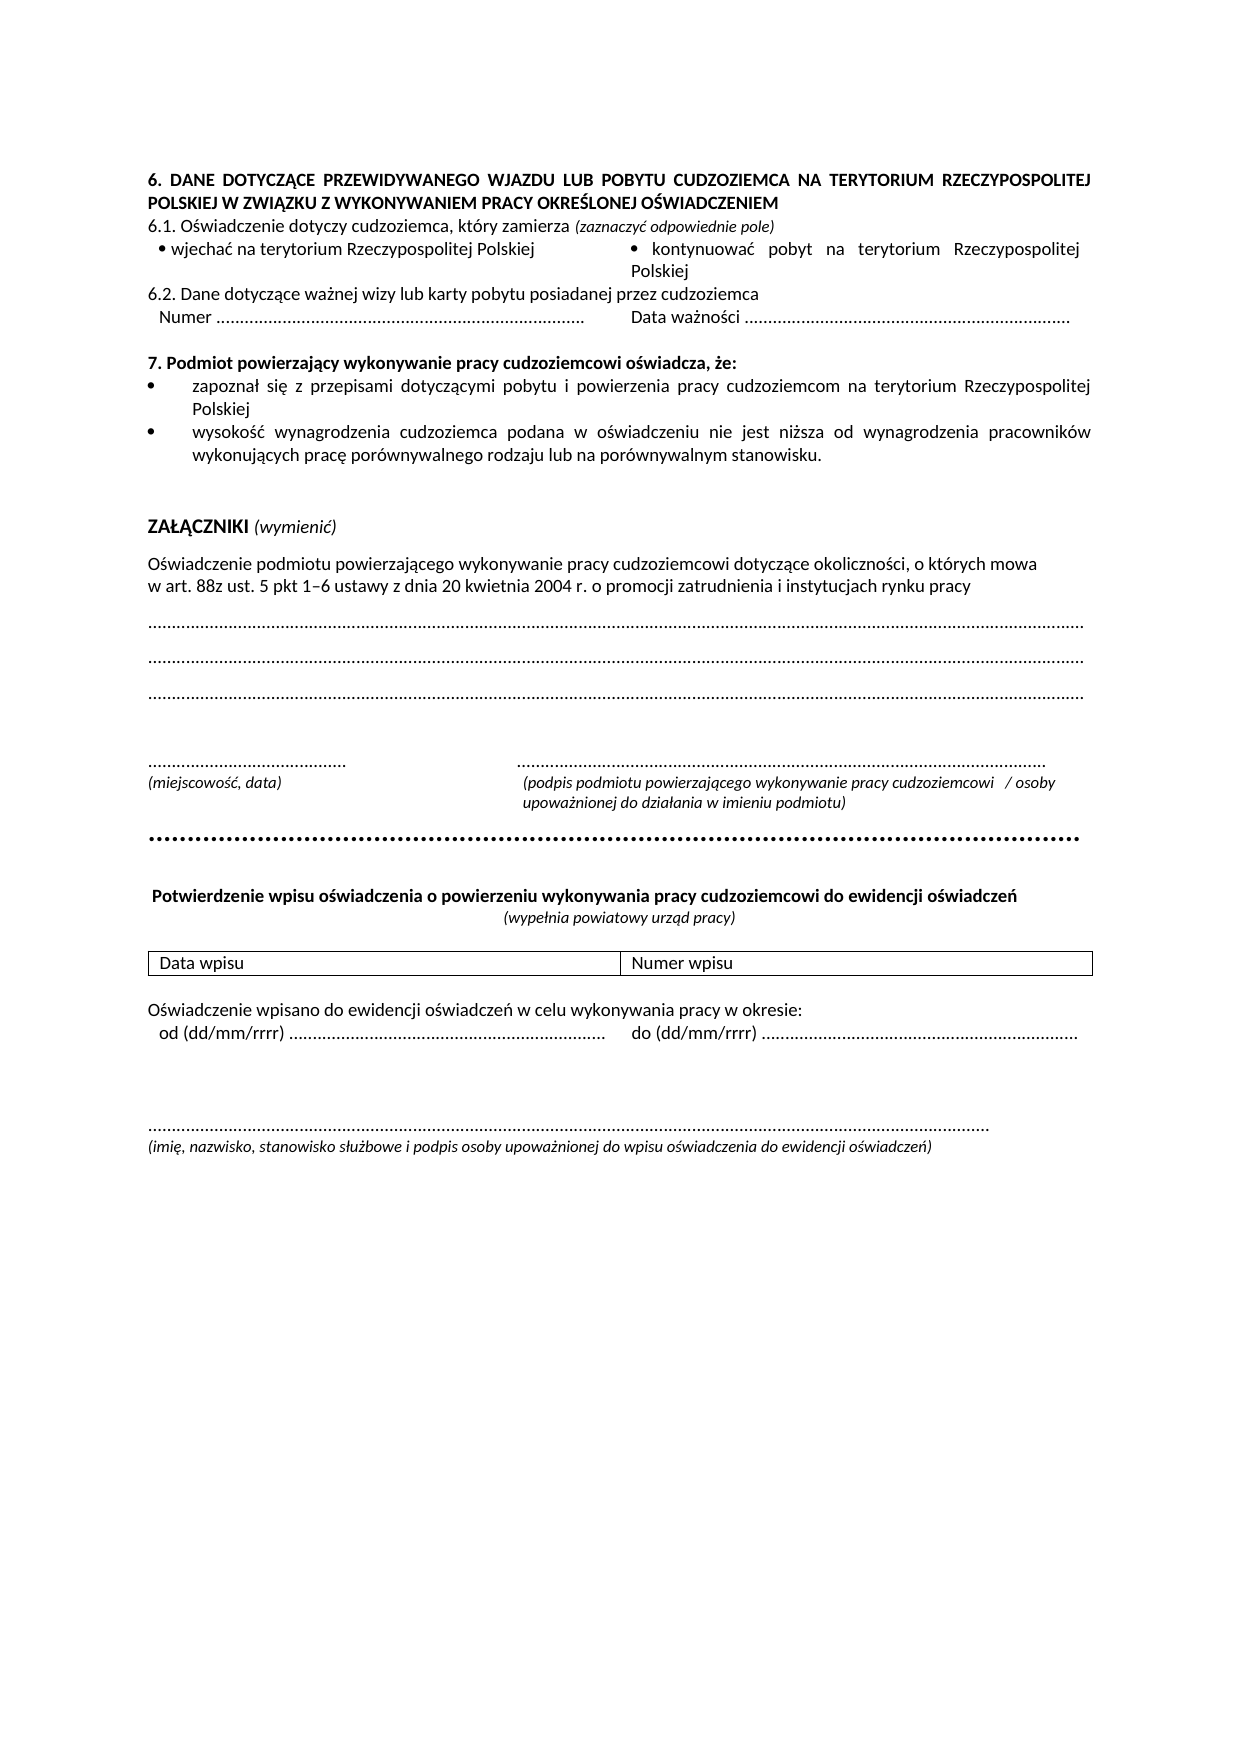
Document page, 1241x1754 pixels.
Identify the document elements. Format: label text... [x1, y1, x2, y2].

table_header kontynuować pobyt na terytorium Rzeczypospolitej Polskiej [620, 237, 1092, 282]
text (imię, nazwisko, stanowisko służbowe i podpis osoby upoważnionej do wpisu oświadczenia do ewidencji oświadczeń) [148, 1136, 1093, 1156]
table_header od (dd/mm/rrrr) ................................................................... [148, 1021, 620, 1044]
text Oświadczenie wpisano do ewidencji oświadczeń w celu wykonywania pracy w okresie: [148, 998, 1093, 1021]
text 6. DANE DOTYCZĄCE PRZEWIDYWANEGO WJAZDU LUB POBYTU CUDZOZIEMCA NA TERYTORIUM RZECZYPOSPOLITEJ POLSKIEJ W ZWIĄZKU Z WYKONYWANIEM PRACY OKREŚLONEJ OŚWIADCZENIEM [148, 168, 1093, 214]
list zapoznał się z przepisami dotyczącymi pobytu i powierzenia pracy cudzoziemcom na terytorium Rzeczypospolitej Polskiej [148, 374, 1093, 420]
text 6.2. Dane dotyczące ważnej wizy lub karty pobytu posiadanej przez cudzoziemca [148, 282, 1093, 305]
text .................................................................................................................................................................................. [148, 1113, 1093, 1136]
text .......................................... ................................................................................................................ [148, 749, 1093, 772]
text (miejscowość, data) (podpis podmiotu powierzającego wykonywanie pracy cudzoziemcowi / osoby upoważnionej do działania w imieniu podmiotu) [148, 772, 1093, 813]
table_header wjechać na terytorium Rzeczypospolitej Polskiej [148, 237, 619, 282]
text ........................................................................................................................ [148, 813, 1093, 849]
text Potwierdzenie wpisu oświadczenia o powierzeniu wykonywania pracy cudzoziemcowi do ewidencji oświadczeń [148, 884, 1093, 907]
table_header Data ważności ..................................................................... [620, 305, 1092, 328]
text (wypełnia powiatowy urząd pracy) [148, 907, 1093, 928]
text ZAŁĄCZNIKI (wymienić) [148, 514, 1093, 539]
table_header Data wpisu [149, 952, 620, 974]
text 6.1. Oświadczenie dotyczy cudzoziemca, który zamierza (zaznaczyć odpowiednie pole) [148, 214, 1093, 237]
text ...................................................................................................................................................................................................... [148, 610, 1093, 633]
list wysokość wynagrodzenia cudzoziemca podana w oświadczeniu nie jest niższa od wynagrodzenia pracowników wykonujących pracę porównywalnego rodzaju lub na porównywalnym stanowisku. [148, 420, 1093, 466]
table_header Numer wpisu [621, 952, 1092, 974]
text 7. Podmiot powierzający wykonywanie pracy cudzoziemcowi oświadcza, że: [148, 351, 1093, 374]
table_header do (dd/mm/rrrr) ................................................................... [620, 1021, 1093, 1044]
text ...................................................................................................................................................................................................... [148, 645, 1093, 668]
text Oświadczenie podmiotu powierzającego wykonywanie pracy cudzoziemcowi dotyczące okoliczności, o których mowa w art. 88z ust. 5 pkt 1–6 ustawy z dnia 20 kwietnia 2004 r. o promocji zatrudnienia i instytucjach rynku pracy [148, 552, 1093, 597]
table_header Numer .............................................................................. [148, 305, 619, 328]
text ...................................................................................................................................................................................................... [148, 681, 1093, 704]
